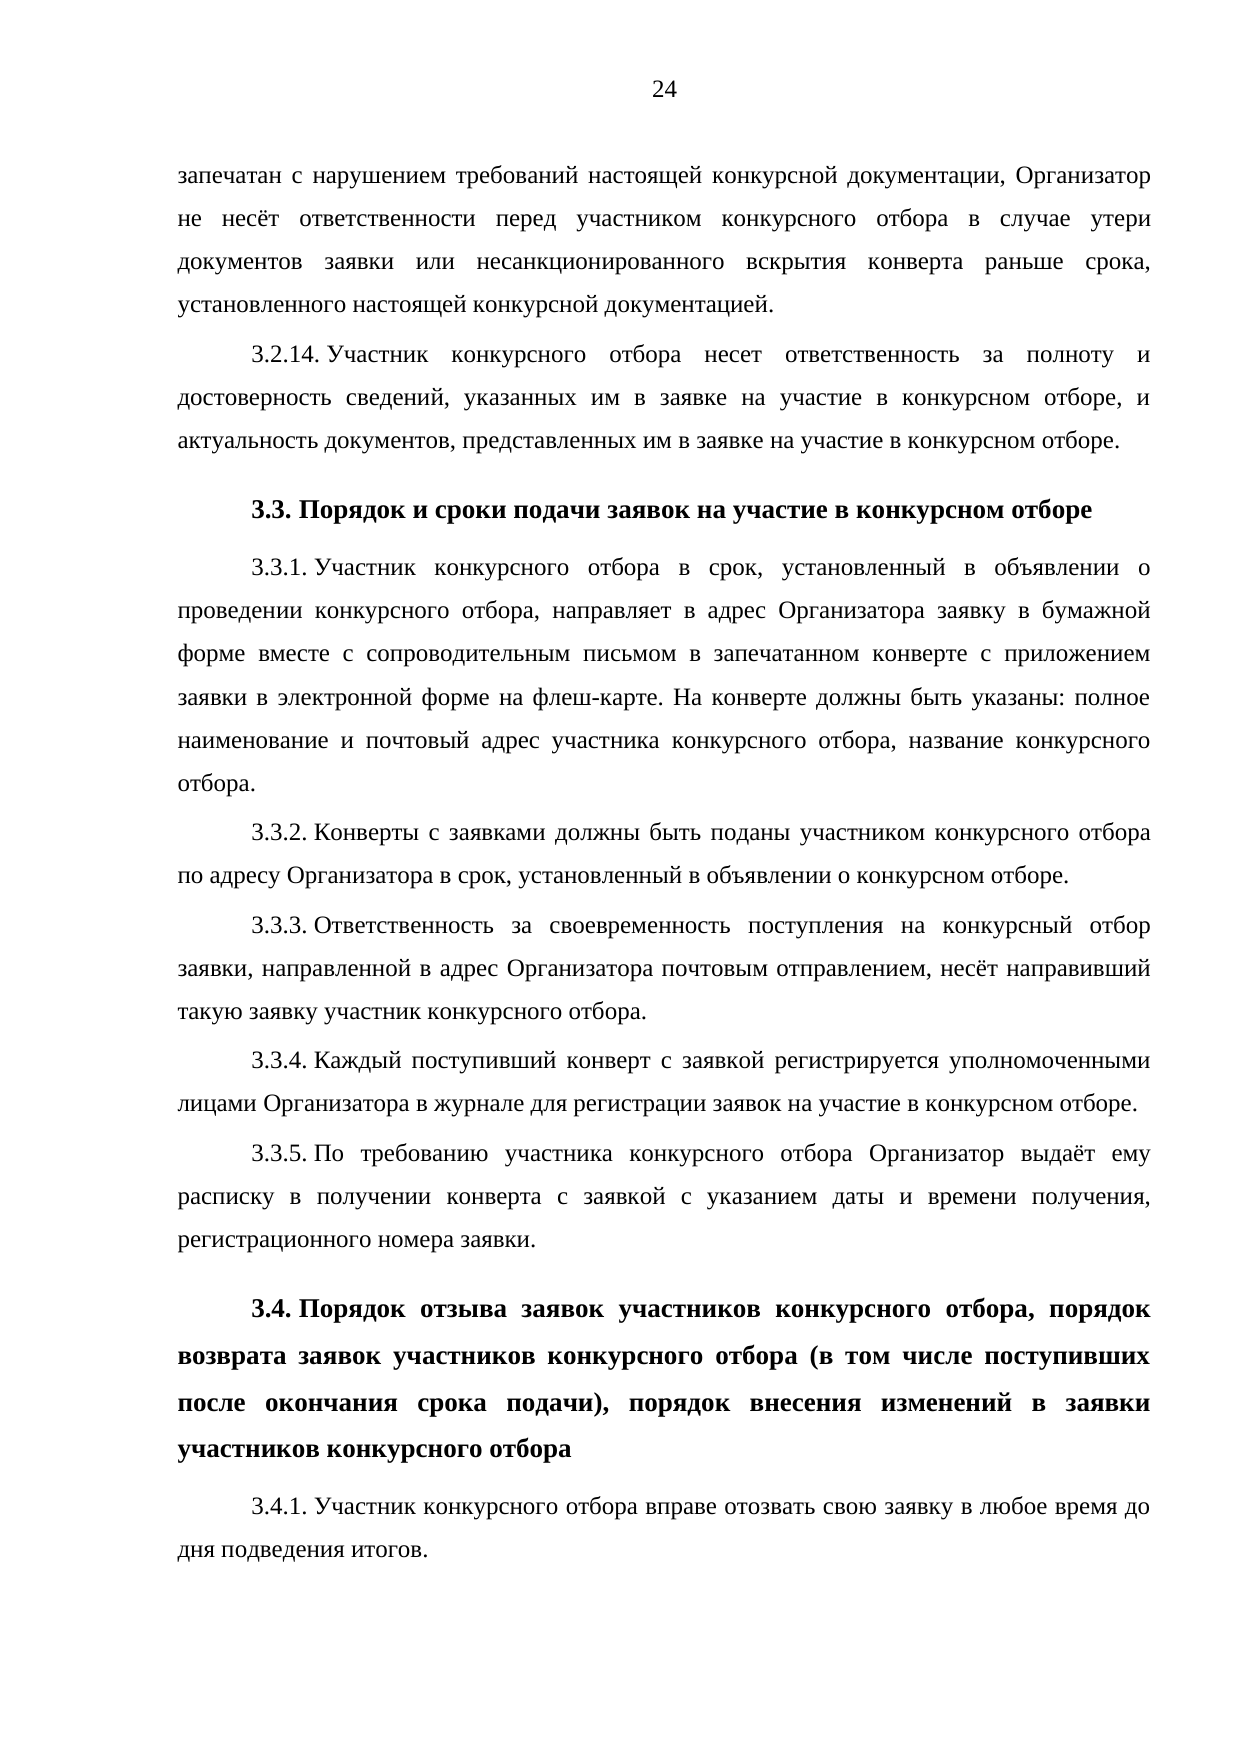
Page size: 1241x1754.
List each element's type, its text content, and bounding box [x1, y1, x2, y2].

subtitle 3.3. Порядок и сроки подачи заявок на участие в конкурсном отборе [177, 493, 1152, 524]
text 3.3.2. Конверты с заявками должны быть поданы участником конкурсного отбора по адресу Организатора в срок, установленный в объявлении о конкурсном отборе. [177, 817, 1152, 889]
subtitle 3.4. Порядок отзыва заявок участников конкурсного отбора, порядок возврата заявок участников конкурсного отбора (в том числе поступивших после окончания срока подачи), порядок внесения изменений в заявки участников конкурсного отбора [177, 1292, 1152, 1463]
text 3.3.5. По требованию участника конкурсного отбора Организатор выдаёт ему расписку в получении конверта с заявкой с указанием даты и времени получения, регистрационного номера заявки. [177, 1138, 1152, 1253]
text 3.3.1. Участник конкурсного отбора в срок, установленный в объявлении о проведении конкурсного отбора, направляет в адрес Организатора заявку в бумажной форме вместе с сопроводительным письмом в запечатанном конверте с приложением заявки в электронной форме на флеш-карте. На конверте должны быть указаны: полное наименование и почтовый адрес участника конкурсного отбора, название конкурсного отбора. [177, 552, 1152, 797]
text 3.3.3. Ответственность за своевременность поступления на конкурсный отбор заявки, направленной в адрес Организатора почтовым отправлением, несёт направивший такую заявку участник конкурсного отбора. [177, 910, 1152, 1025]
text 3.4.1. Участник конкурсного отбора вправе отозвать свою заявку в любое время до дня подведения итогов. [177, 1491, 1152, 1563]
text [177, 160, 1152, 318]
text 3.2.14. Участник конкурсного отбора несет ответственность за полноту и достоверность сведений, указанных им в заявке на участие в конкурсном отборе, и актуальность документов, представленных им в заявке на участие в конкурсном отборе. [177, 339, 1152, 454]
text 3.3.4. Каждый поступивший конверт с заявкой регистрируется уполномоченными лицами Организатора в журнале для регистрации заявок на участие в конкурсном отборе. [177, 1045, 1152, 1117]
